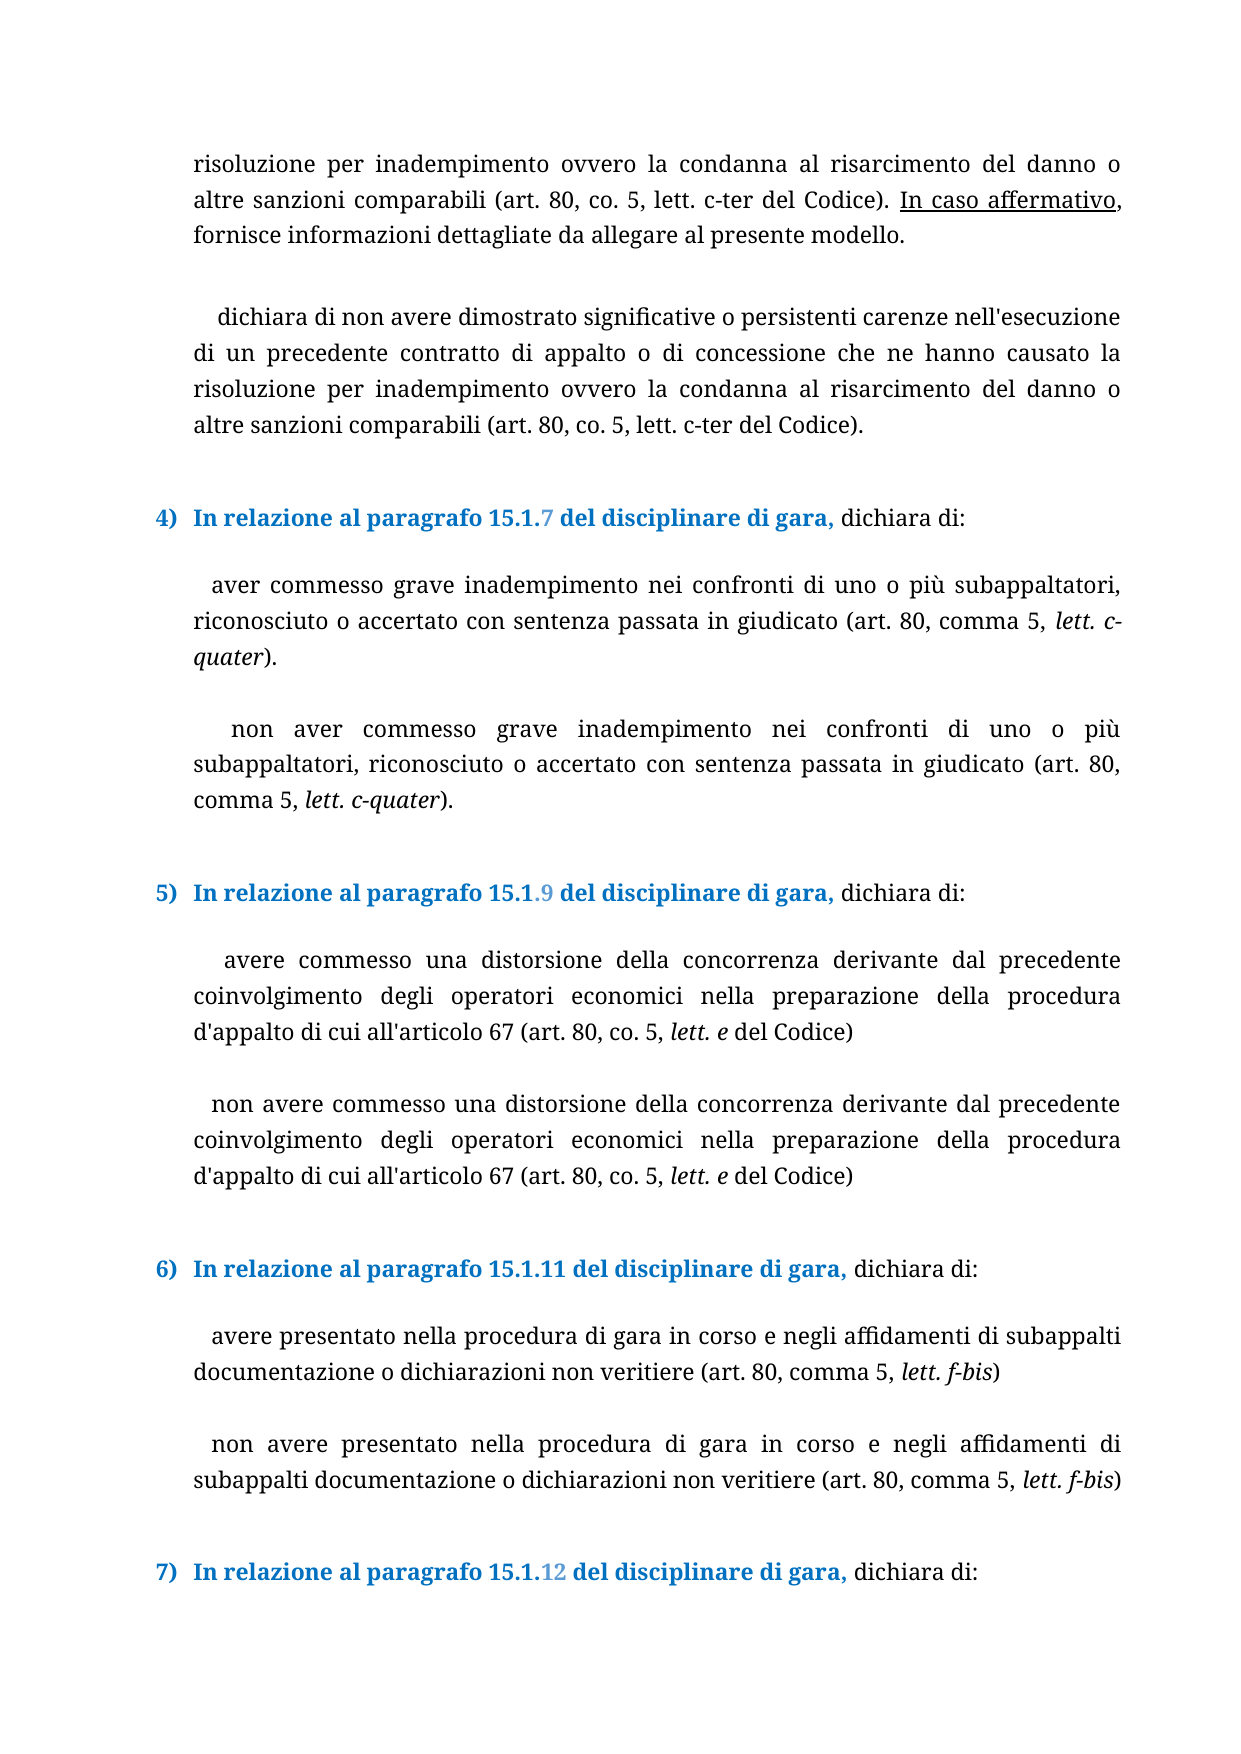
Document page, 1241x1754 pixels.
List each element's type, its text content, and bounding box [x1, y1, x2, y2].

list In relazione al paragrafo 15.1.12 del disciplinare di gara, dichiara di: [156, 1556, 1122, 1587]
list In relazione al paragrafo 15.1.11 del disciplinare di gara, dichiara di: [156, 1253, 1122, 1284]
text non avere presentato nella procedura di gara in corso e negli affidamenti di subappalti documentazione o dichiarazioni non veritiere (art. 80, comma 5, lett. f-bis) [193, 1428, 1122, 1495]
text non aver commesso grave inadempimento nei confronti di uno o più subappaltatori, riconosciuto o accertato con sentenza passata in giudicato (art. 80, comma 5, lett. c-quater). [193, 712, 1122, 816]
text dichiara di non avere dimostrato significative o persistenti carenze nell'esecuzione di un precedente contratto di appalto o di concessione che ne hanno causato la risoluzione per inadempimento ovvero la condanna al risarcimento del danno o altre sanzioni comparabili (art. 80, co. 5, lett. c-ter del Codice). [193, 301, 1122, 440]
text non avere commesso una distorsione della concorrenza derivante dal precedente coinvolgimento degli operatori economici nella preparazione della procedura d'appalto di cui all'articolo 67 (art. 80, co. 5, lett. e del Codice) [193, 1088, 1122, 1191]
list In relazione al paragrafo 15.1.7 del disciplinare di gara, dichiara di: [156, 502, 1122, 533]
list In relazione al paragrafo 15.1.9 del disciplinare di gara, dichiara di: [156, 877, 1122, 908]
text avere commesso una distorsione della concorrenza derivante dal precedente coinvolgimento degli operatori economici nella preparazione della procedura d'appalto di cui all'articolo 67 (art. 80, co. 5, lett. e del Codice) [193, 944, 1122, 1047]
text avere presentato nella procedura di gara in corso e negli affidamenti di subappalti documentazione o dichiarazioni non veritiere (art. 80, comma 5, lett. f-bis) [193, 1320, 1122, 1387]
text aver commesso grave inadempimento nei confronti di uno o più subappaltatori, riconosciuto o accertato con sentenza passata in giudicato (art. 80, comma 5, lett. c-quater). [193, 569, 1122, 672]
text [193, 148, 1122, 251]
